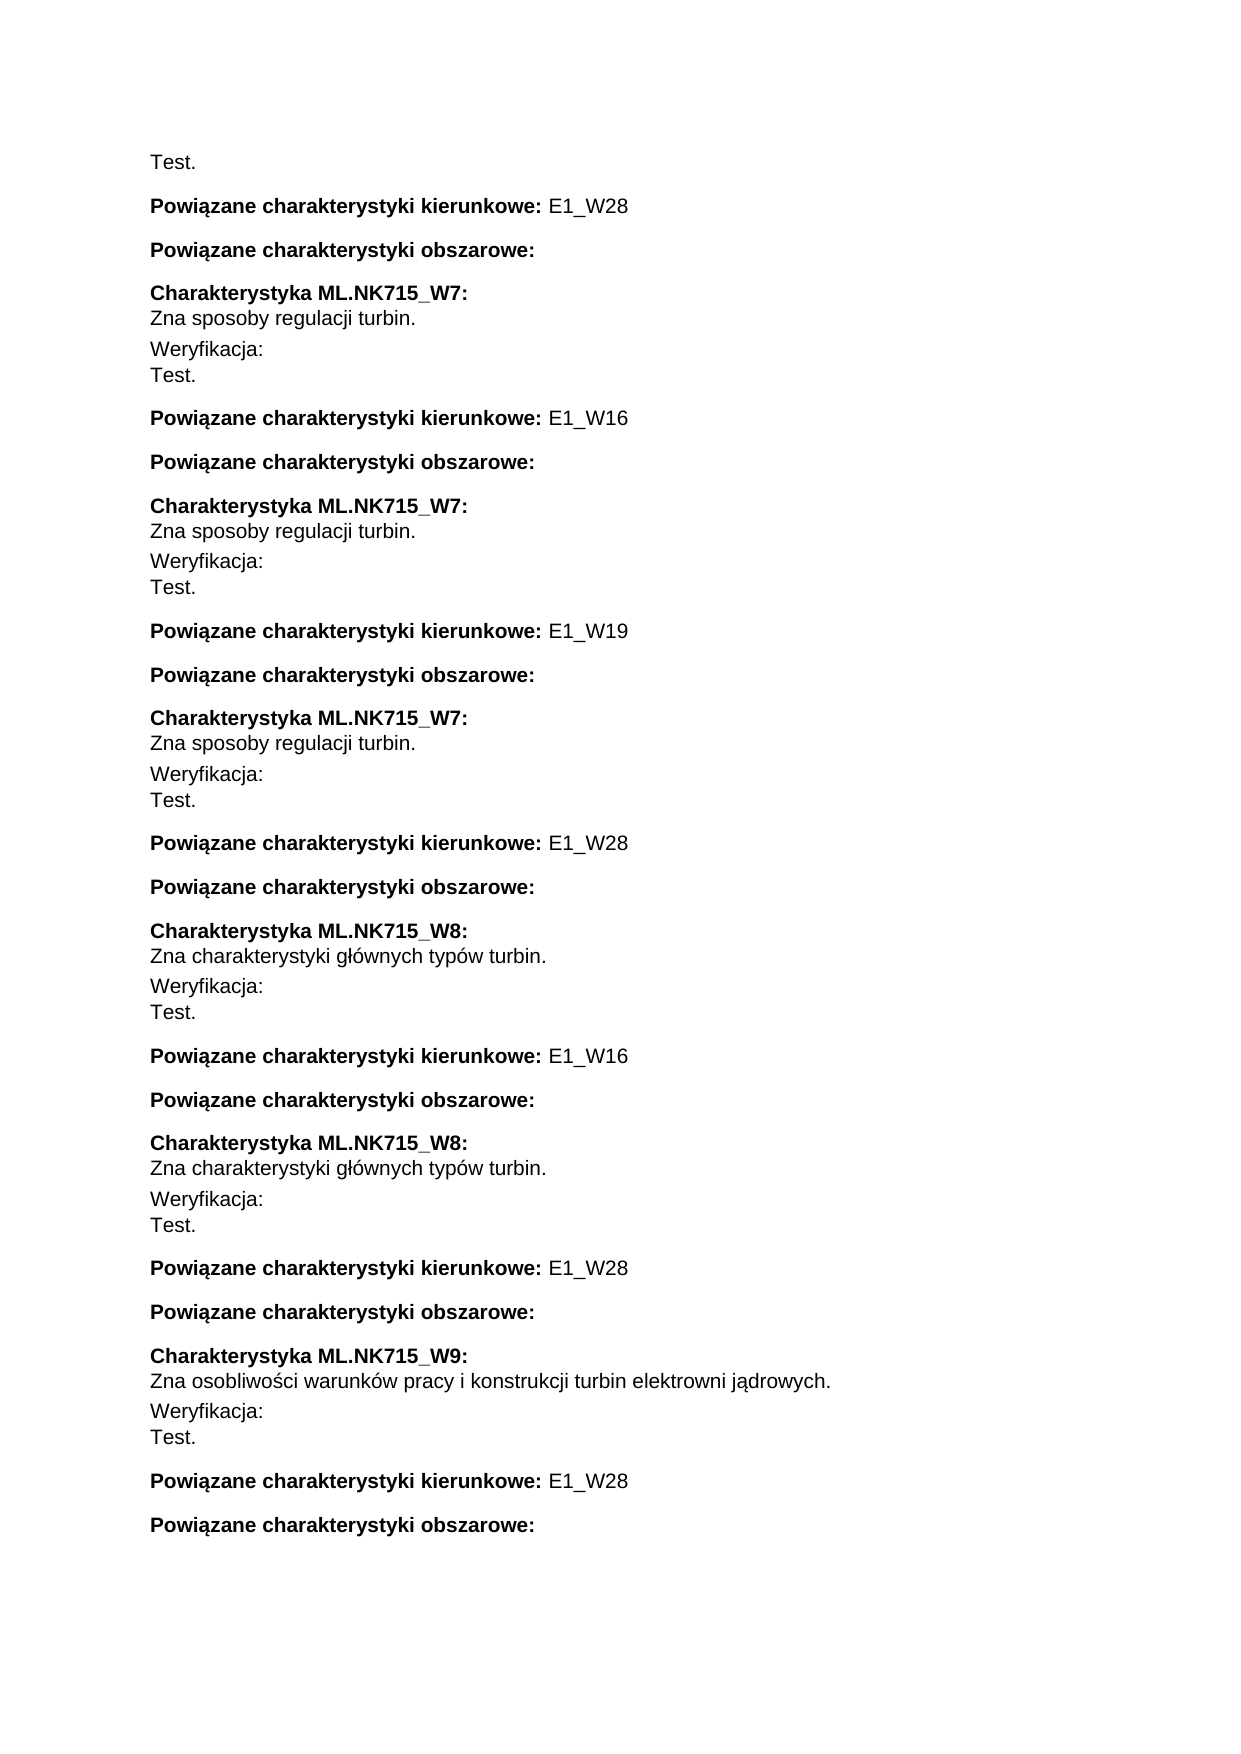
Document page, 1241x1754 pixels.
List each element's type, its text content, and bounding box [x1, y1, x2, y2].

text Weryfikacja: [150, 336, 1090, 360]
text Powiązane charakterystyki obszarowe: [150, 875, 1090, 899]
text Zna sposoby regulacji turbin. [150, 306, 1090, 330]
text Powiązane charakterystyki obszarowe: [150, 1300, 1090, 1324]
text Test. [150, 1212, 1090, 1236]
text Charakterystyka ML.NK715_W8: [150, 919, 1090, 943]
text Powiązane charakterystyki obszarowe: [150, 1087, 1090, 1111]
text Powiązane charakterystyki kierunkowe: E1_W28 [150, 194, 1090, 218]
text Test. [150, 1425, 1090, 1449]
text Zna charakterystyki głównych typów turbin. [150, 944, 1090, 968]
text Powiązane charakterystyki obszarowe: [150, 1512, 1090, 1536]
text Charakterystyka ML.NK715_W7: [150, 706, 1090, 730]
text Charakterystyka ML.NK715_W8: [150, 1131, 1090, 1155]
text Charakterystyka ML.NK715_W7: [150, 494, 1090, 518]
text Weryfikacja: [150, 1186, 1090, 1210]
text Weryfikacja: [150, 549, 1090, 573]
text Powiązane charakterystyki kierunkowe: E1_W16 [150, 406, 1090, 430]
text Test. [150, 787, 1090, 811]
text Test. [150, 575, 1090, 599]
text Powiązane charakterystyki kierunkowe: E1_W19 [150, 619, 1090, 643]
text Zna sposoby regulacji turbin. [150, 731, 1090, 755]
text Charakterystyka ML.NK715_W7: [150, 281, 1090, 305]
text Weryfikacja: [150, 974, 1090, 998]
text Test. [150, 1000, 1090, 1024]
text Powiązane charakterystyki obszarowe: [150, 450, 1090, 474]
text Powiązane charakterystyki obszarowe: [150, 662, 1090, 686]
text Weryfikacja: [150, 1399, 1090, 1423]
text Powiązane charakterystyki kierunkowe: E1_W28 [150, 1469, 1090, 1493]
text Charakterystyka ML.NK715_W9: [150, 1344, 1090, 1368]
text Zna charakterystyki głównych typów turbin. [150, 1156, 1090, 1180]
text Zna sposoby regulacji turbin. [150, 519, 1090, 543]
text Test. [150, 150, 1090, 174]
text Powiązane charakterystyki kierunkowe: E1_W28 [150, 1256, 1090, 1280]
text Powiązane charakterystyki kierunkowe: E1_W28 [150, 831, 1090, 855]
text Zna osobliwości warunków pracy i konstrukcji turbin elektrowni jądrowych. [150, 1369, 1090, 1393]
text Powiązane charakterystyki obszarowe: [150, 237, 1090, 261]
text Powiązane charakterystyki kierunkowe: E1_W16 [150, 1044, 1090, 1068]
text Test. [150, 362, 1090, 386]
text Weryfikacja: [150, 761, 1090, 785]
